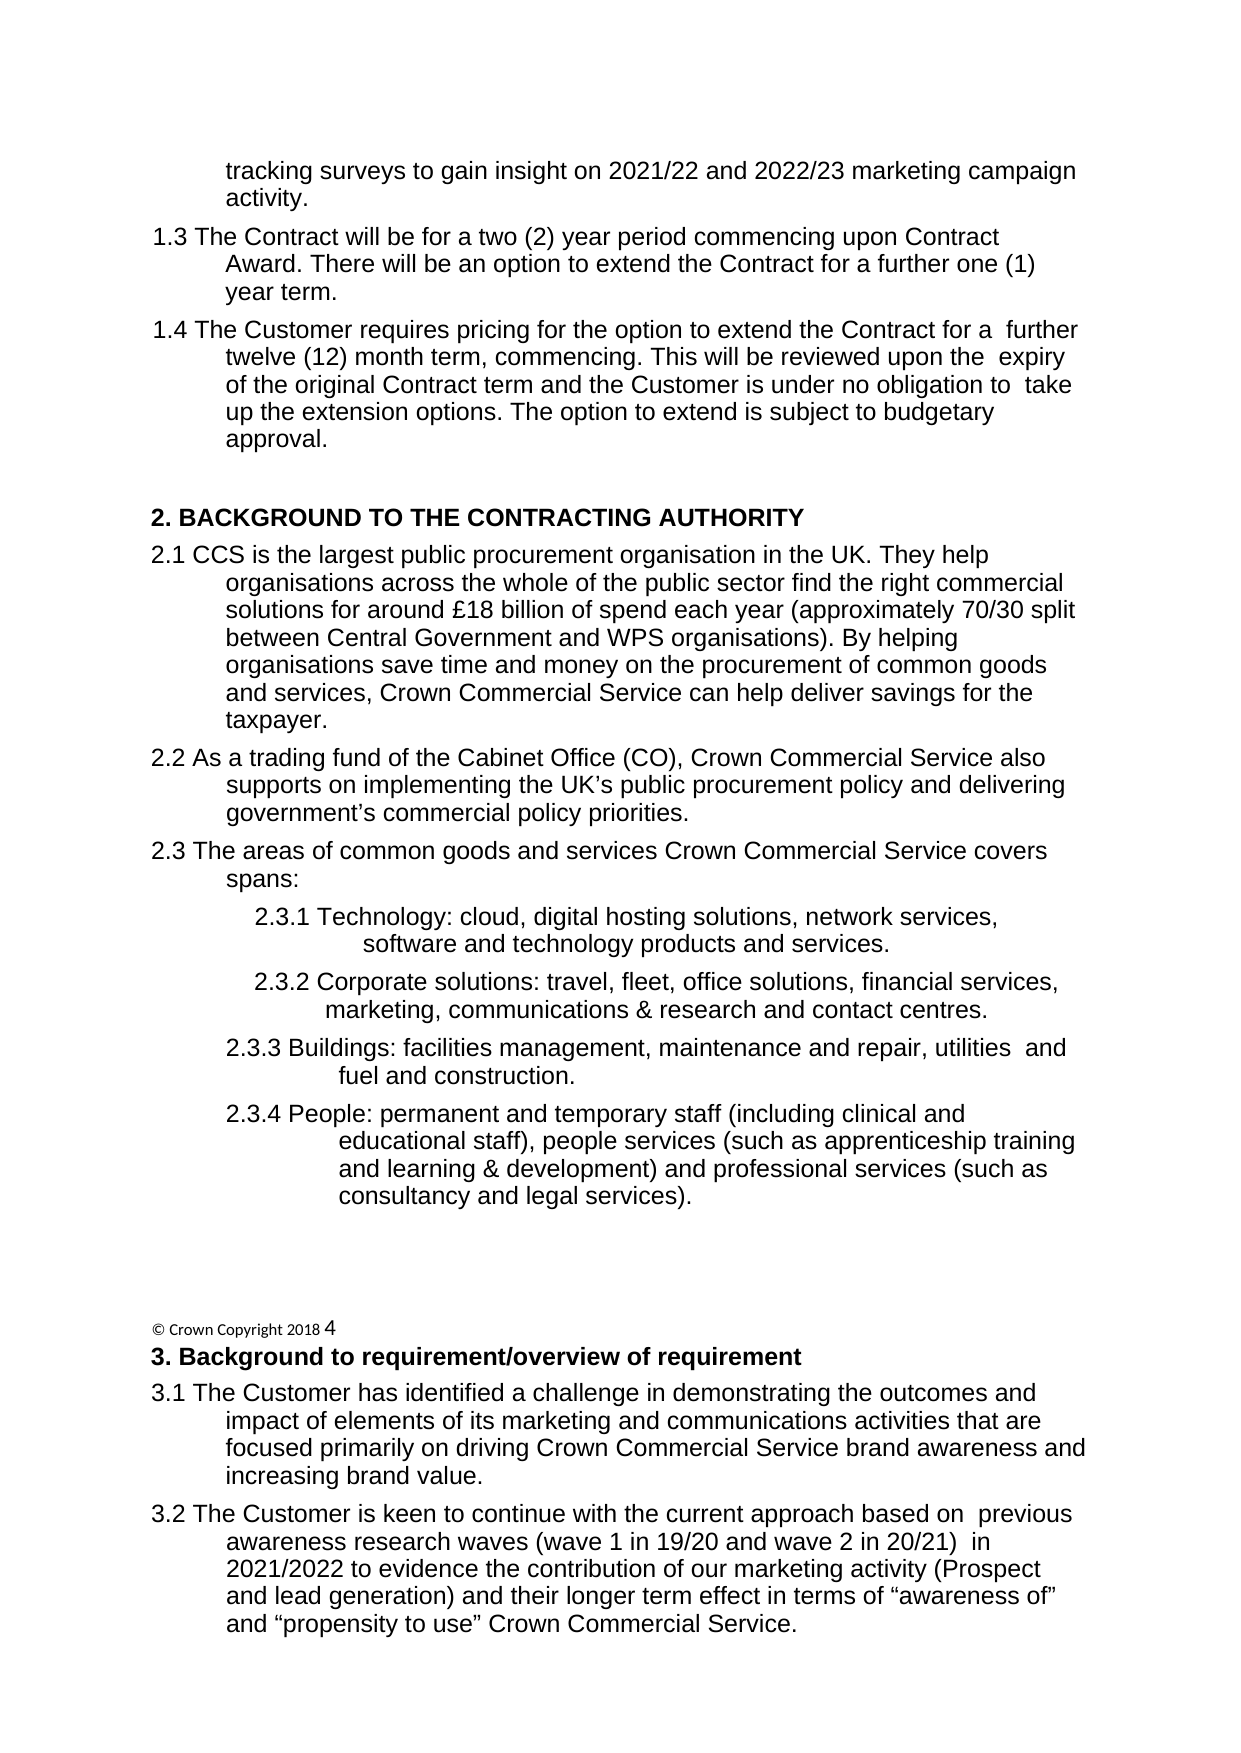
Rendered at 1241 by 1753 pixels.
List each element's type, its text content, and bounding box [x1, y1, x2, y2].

text 2. BACKGROUND TO THE CONTRACTING AUTHORITY [151, 503, 1158, 532]
text 3.1 The Customer has identified a challenge in demonstrating the outcomes and impact of elements of its marketing and communications activities that are focused primarily on driving Crown Commercial Service brand awareness and increasing brand value. [151, 1380, 1094, 1489]
text 3. Background to requirement/overview of requirement [151, 1342, 1158, 1370]
text 3.2 The Customer is keen to continue with the current approach based on previous awareness research waves (wave 1 in 19/20 and wave 2 in 20/21) in 2021/2022 to evidence the contribution of our marketing activity (Prospect and lead generation) and their longer term effect in terms of “awareness of” and “propensity to use” Crown Commercial Service. [151, 1501, 1075, 1637]
text 1.3 The Contract will be for a two (2) year period commencing upon Contract Award. There will be an option to extend the Contract for a further one (1) year term. [152, 223, 1044, 305]
text 2.3.3 Buildings: facilities management, maintenance and repair, utilities and fuel and construction. [226, 1035, 1069, 1089]
text 2.3 The areas of common goods and services Crown Commercial Service covers spans: [151, 838, 1088, 892]
text 1.4 The Customer requires pricing for the option to extend the Contract for a further twelve (12) month term, commencing. This will be reviewed upon the expiry of the original Contract term and the Customer is under no obligation to take up the extension options. The option to extend is subject to budgetary approval. [152, 316, 1092, 453]
text 2.2 As a trading fund of the Cabinet Office (CO), Crown Commercial Service also supports on implementing the UK’s public procurement policy and delivering government’s commercial policy priorities. [151, 744, 1087, 827]
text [152, 157, 1084, 212]
text 2.3.1 Technology: cloud, digital hosting solutions, network services, software and technology products and services. [226, 903, 1028, 958]
text 2.3.2 Corporate solutions: travel, fleet, office solutions, financial services, marketing, communications & research and contact centres. [226, 969, 1088, 1024]
text 2.3.4 People: permanent and temporary staff (including clinical and educational staff), people services (such as apprenticeship training and learning & development) and professional services (such as consultancy and legal services). [226, 1100, 1083, 1210]
text © Crown Copyright 2018 4 [151, 1313, 1158, 1342]
text 2.1 CCS is the largest public procurement organisation in the UK. They help organisations across the whole of the public sector find the right commercial solutions for around £18 billion of spend each year (approximately 70/30 split between Central Government and WPS organisations). By helping organisations save time and money on the procurement of common goods and services, Crown Commercial Service can help deliver savings for the taxpayer. [151, 542, 1082, 734]
